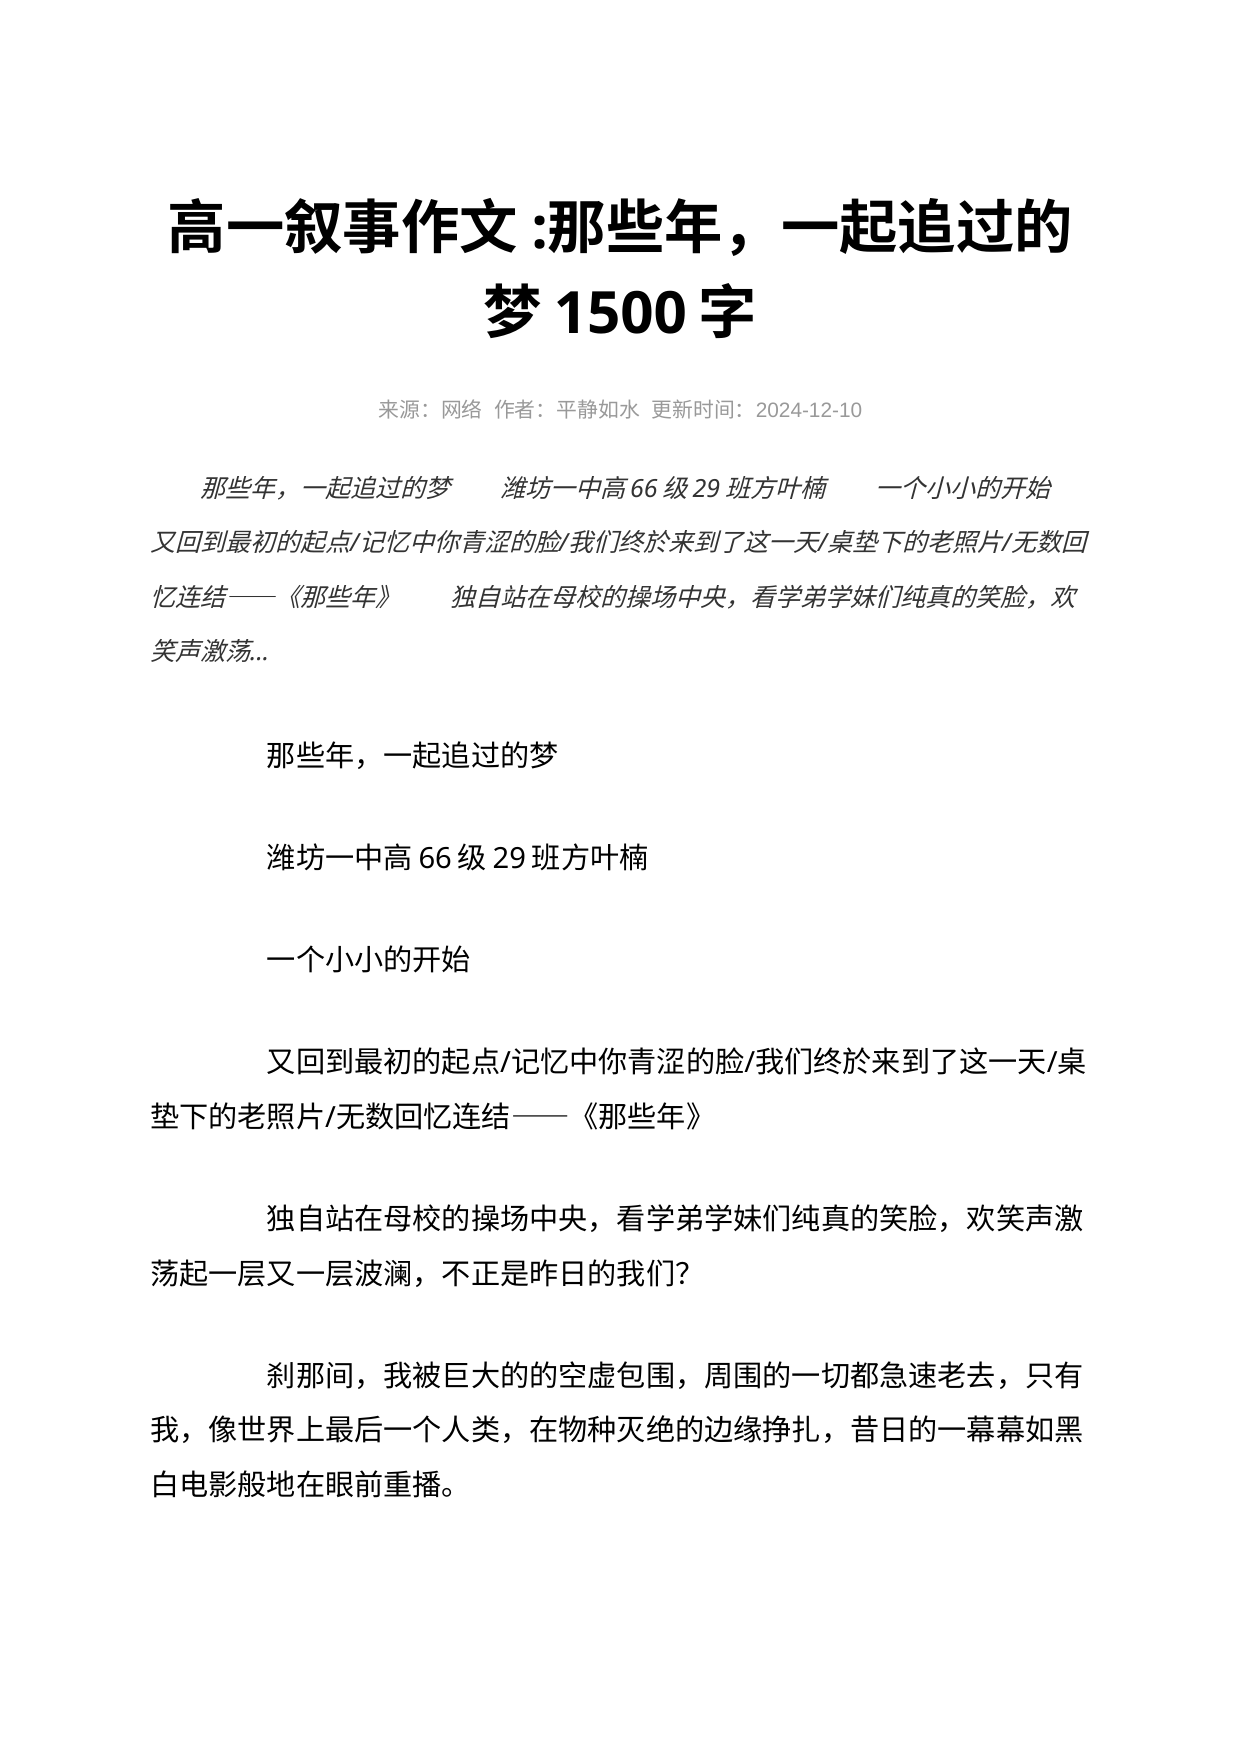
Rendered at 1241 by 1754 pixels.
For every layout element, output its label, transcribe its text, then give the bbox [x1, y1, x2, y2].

text 潍坊一中高66级29班方叶楠 [150, 835, 1090, 877]
text 刹那间，我被巨大的的空虚包围，周围的一切都急速老去，只有我，像世界上最后一个人类，在物种灭绝的边缘挣扎，昔日的一幕幕如黑白电影般地在眼前重播。 [150, 1352, 1090, 1504]
text 来源：网络 作者：平静如水 更新时间：2024-12-10 [150, 398, 1090, 422]
subtitle 高一叙事作文 :那些年，一起追过的梦1500字 [150, 181, 1090, 351]
text 独自站在母校的操场中央，看学弟学妹们纯真的笑脸，欢笑声激荡起一层又一层波澜，不正是昨日的我们？ [150, 1195, 1090, 1293]
text 一个小小的开始 [150, 937, 1090, 979]
text 又回到最初的起点/记忆中你青涩的脸/我们终於来到了这一天/桌垫下的老照片/无数回忆连结——《那些年》 [150, 1038, 1090, 1136]
text 那些年，一起追过的梦 潍坊一中高66级29班方叶楠 一个小小的开始 又回到最初的起点/记忆中你青涩的脸/我们终於来到了这一天/桌垫下的老照片/无数回忆连结——《那些年》 独自站在母校的操场中央，看学弟学妹们纯真的笑脸，欢笑声激荡... [150, 468, 1090, 668]
text 那些年，一起追过的梦 [150, 733, 1090, 775]
